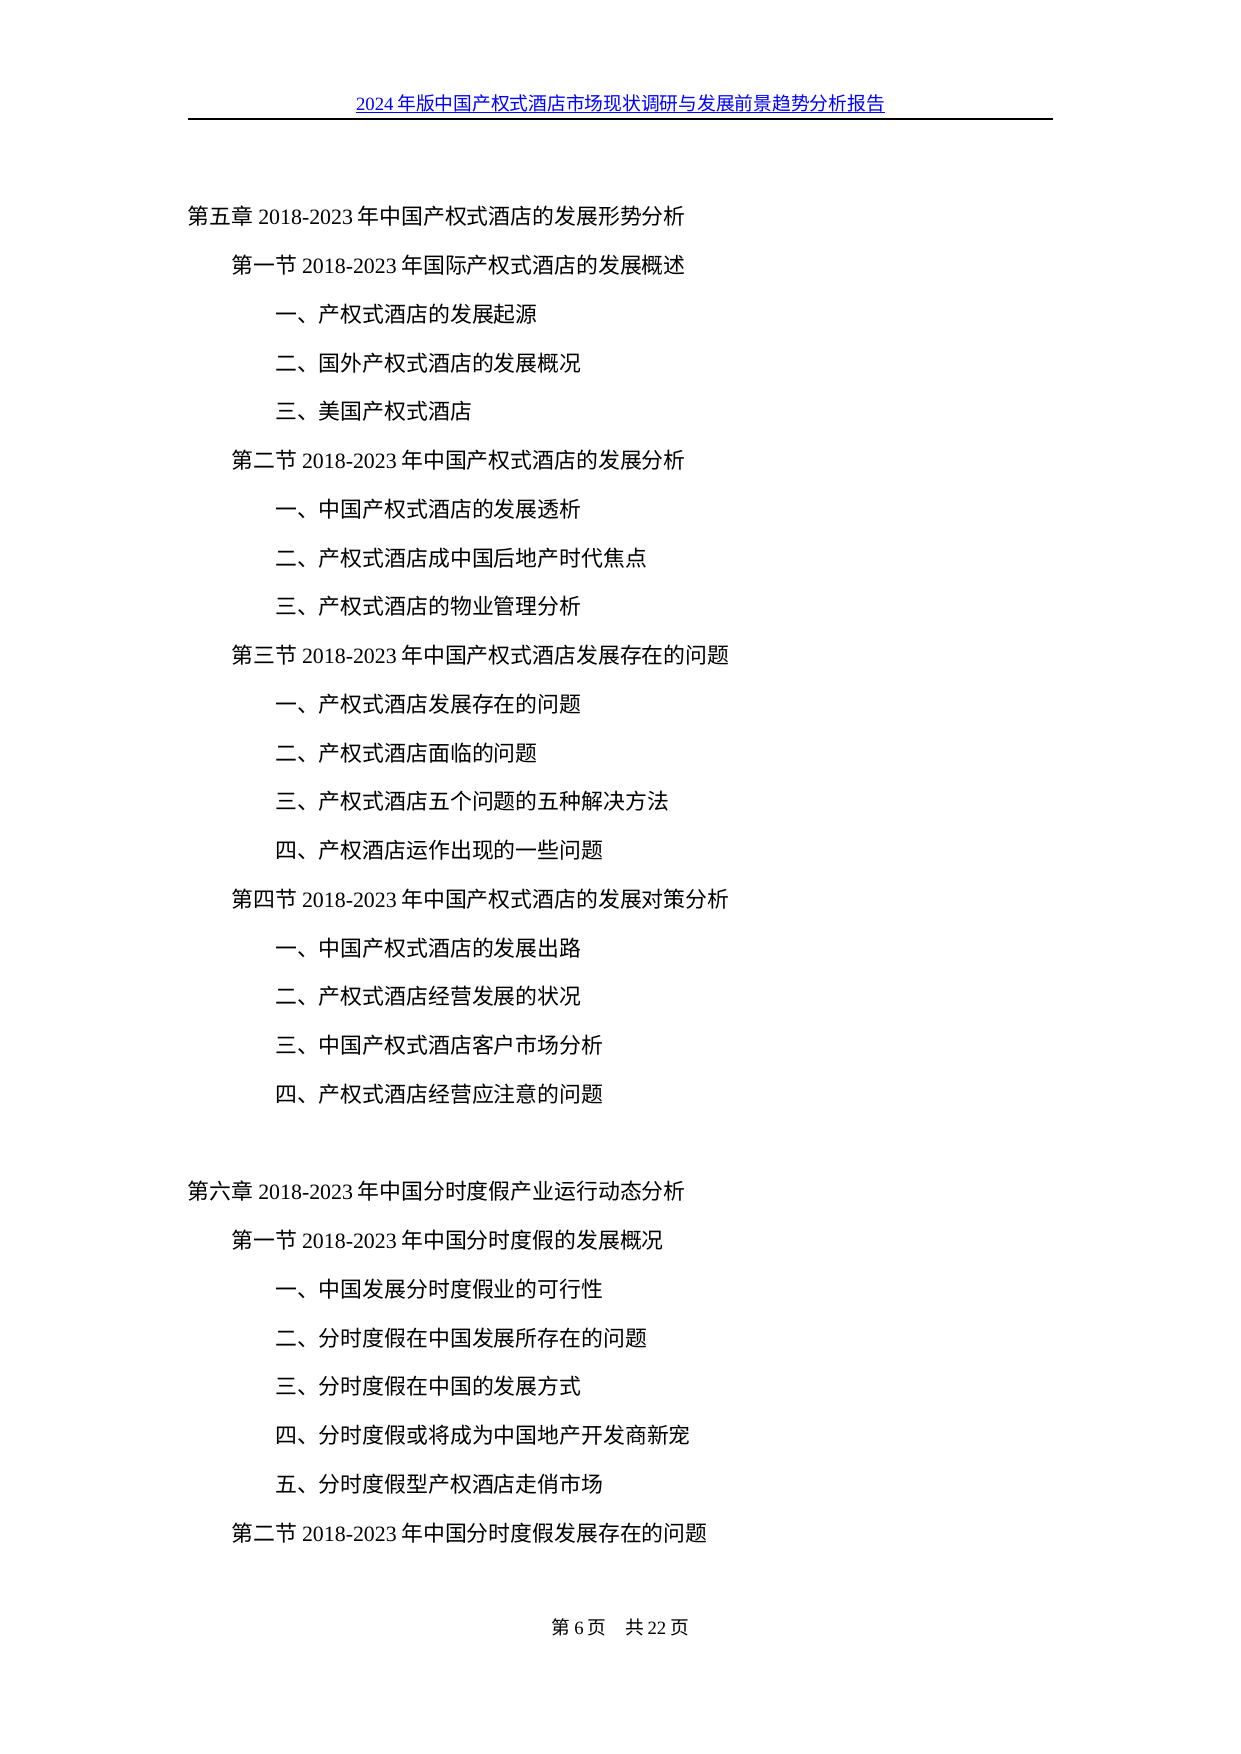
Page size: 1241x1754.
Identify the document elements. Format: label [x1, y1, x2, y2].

text [187, 150, 1053, 1548]
